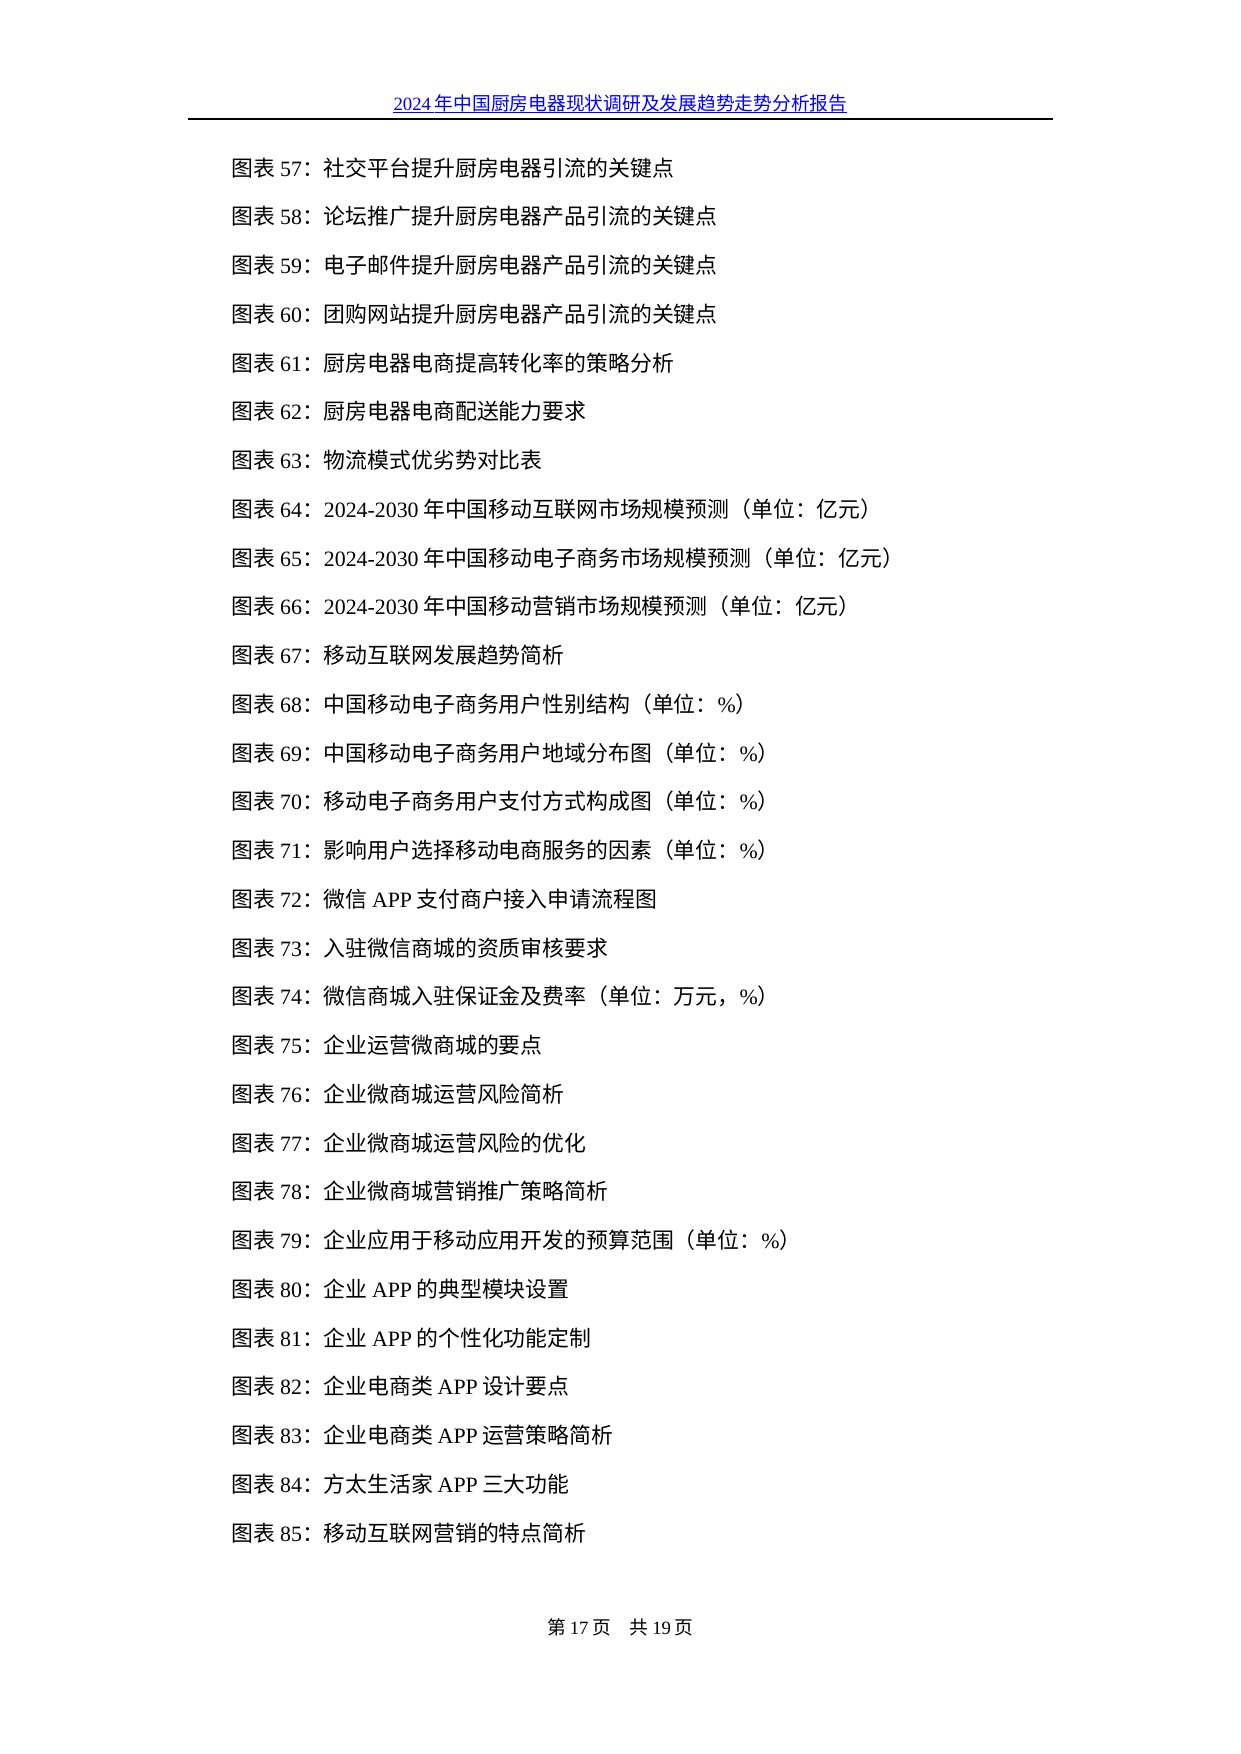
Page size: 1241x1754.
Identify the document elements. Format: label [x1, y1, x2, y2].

text [187, 150, 1053, 1548]
